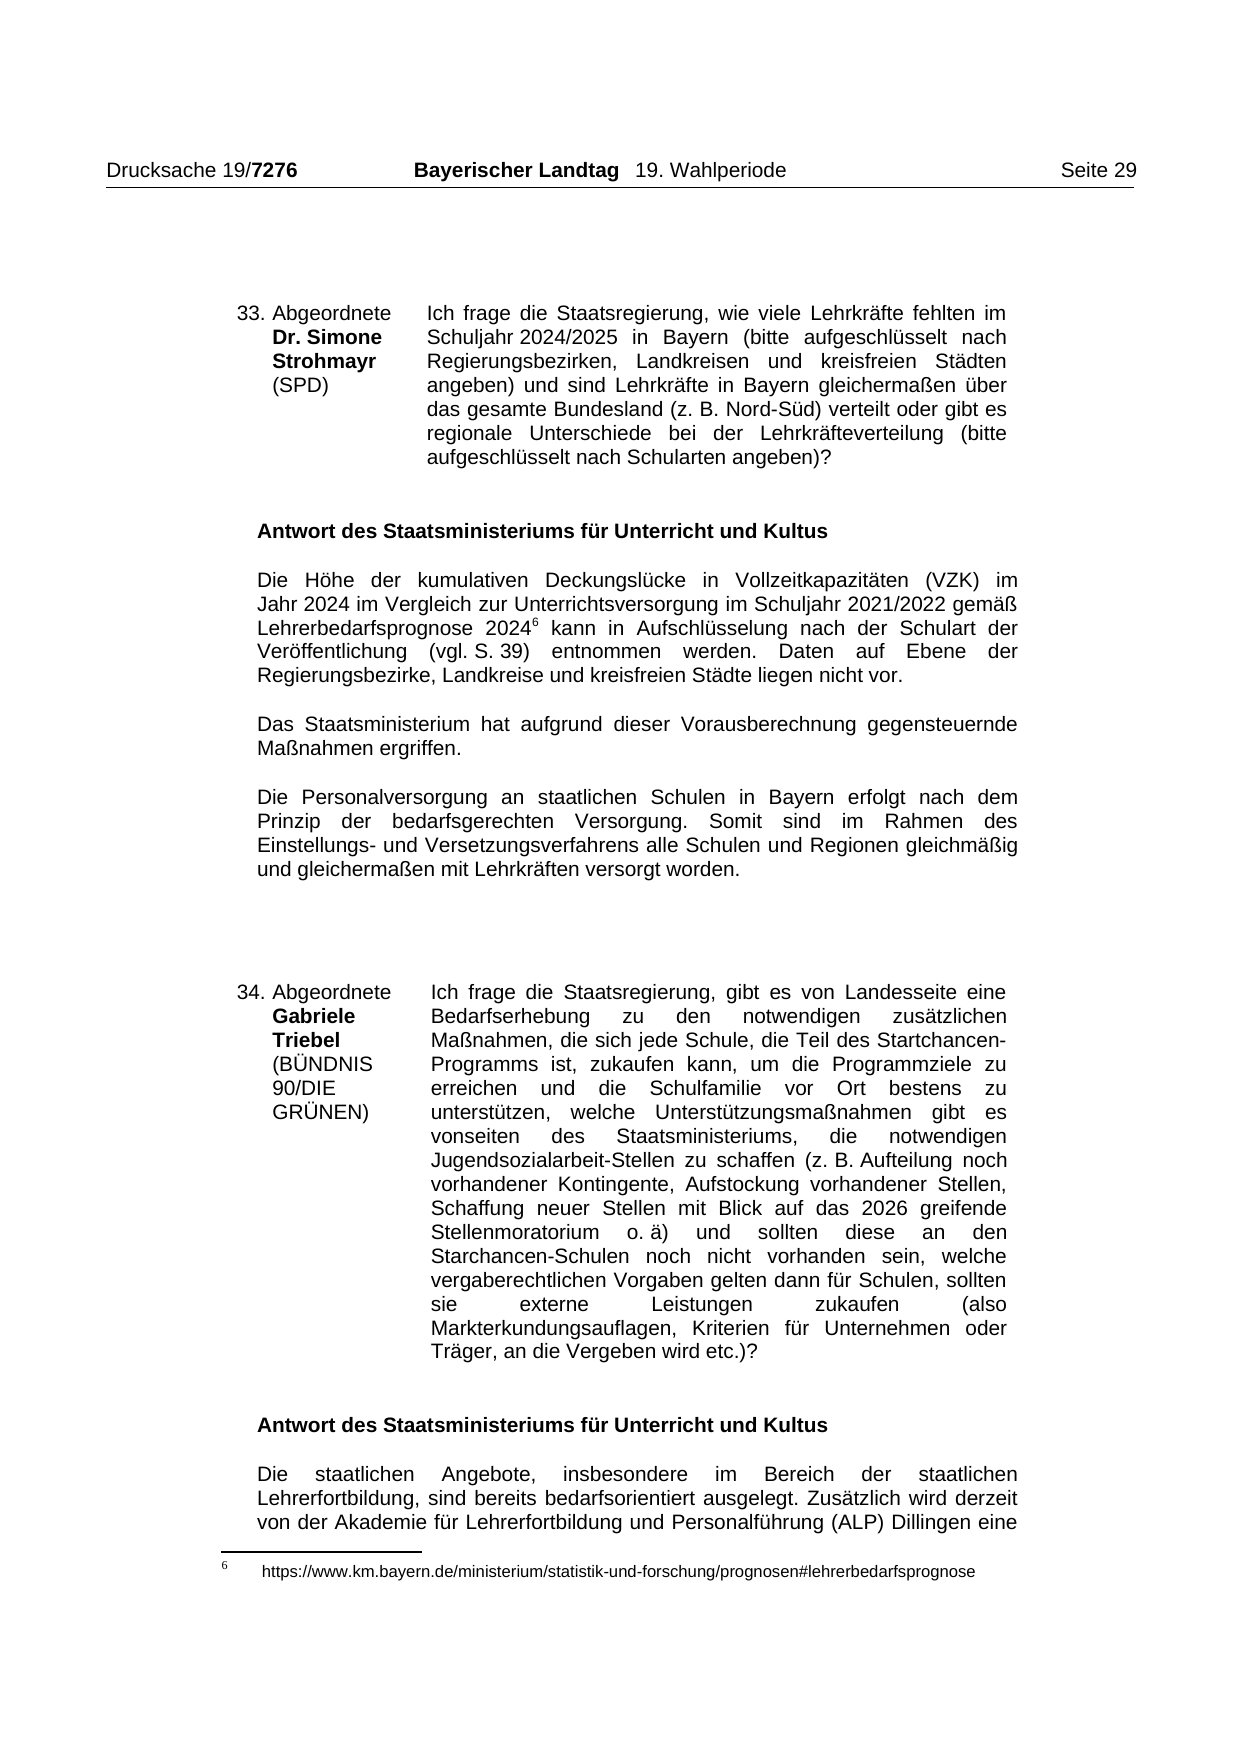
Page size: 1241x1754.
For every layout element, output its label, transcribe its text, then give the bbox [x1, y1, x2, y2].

text Antwort des Staatsministeriums für Unterricht und Kultus [257, 1413, 1019, 1437]
table_header Abgeordnete Gabriele Triebel (BÜNDNIS 90/DIE GRÜNEN) [225, 905, 419, 1363]
text Die Höhe der kumulativen Deckungslücke in Vollzeitkapazitäten (VZK) im Jahr 2024 im Vergleich zur Unterrichtsversorgung im Schuljahr 2021/2022 gemäß Lehrerbedarfsprognose 2024 kann in Aufschlüsselung nach der Schulart der Veröffentlichung (vgl. S. 39) entnommen werden. Daten auf Ebene der Regierungsbezirke, Landkreise und kreisfreien Städte liegen nicht vor. [257, 567, 1019, 687]
table_header Ich frage die Staatsregierung, wie viele Lehrkräfte fehlten im Schuljahr 2024/2025 in Bayern (bitte aufgeschlüsselt nach Regierungsbezirken, Landkreisen und kreisfreien Städten angeben) und sind Lehrkräfte in Bayern gleichermaßen über das gesamte Bundesland (z. B. Nord-Süd) verteilt oder gibt es regionale Unterschiede bei der Lehrkräfteverteilung (bitte aufgeschlüsselt nach Schularten angeben)? [415, 226, 1019, 468]
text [257, 1462, 1019, 1534]
table_header Ich frage die Staatsregierung, gibt es von Landesseite eine Bedarfserhebung zu den notwendigen zusätzlichen Maßnahmen, die sich jede Schule, die Teil des Startchancen-Programms ist, zukaufen kann, um die Programmziele zu erreichen und die Schulfamilie vor Ort bestens zu unterstützen, welche Unterstützungsmaßnahmen gibt es vonseiten des Staatsministeriums, die notwendigen Jugendsozialarbeit-Stellen zu schaffen (z. B. Aufteilung noch vorhandener Kontingente, Aufstockung vorhandener Stellen, Schaffung neuer Stellen mit Blick auf das 2026 greifende Stellenmoratorium o. ä) und sollten diese an den Starchancen-Schulen noch nicht vorhanden sein, welche vergaberechtlichen Vorgaben gelten dann für Schulen, sollten sie externe Leistungen zukaufen (also Markterkundungsauflagen, Kriterien für Unternehmen oder Träger, an die Vergeben wird etc.)? [419, 905, 1019, 1363]
table_header Abgeordnete Dr. Simone Strohmayr (SPD) [225, 226, 415, 468]
text Die Personalversorgung an staatlichen Schulen in Bayern erfolgt nach dem Prinzip der bedarfsgerechten Versorgung. Somit sind im Rahmen des Einstellungs- und Versetzungsverfahrens alle Schulen und Regionen gleichmäßig und gleichermaßen mit Lehrkräften versorgt worden. [257, 785, 1019, 881]
text Antwort des Staatsministeriums für Unterricht und Kultus [257, 518, 1019, 542]
text Das Staatsministerium hat aufgrund dieser Vorausberechnung gegensteuernde Maßnahmen ergriffen. [257, 712, 1019, 760]
